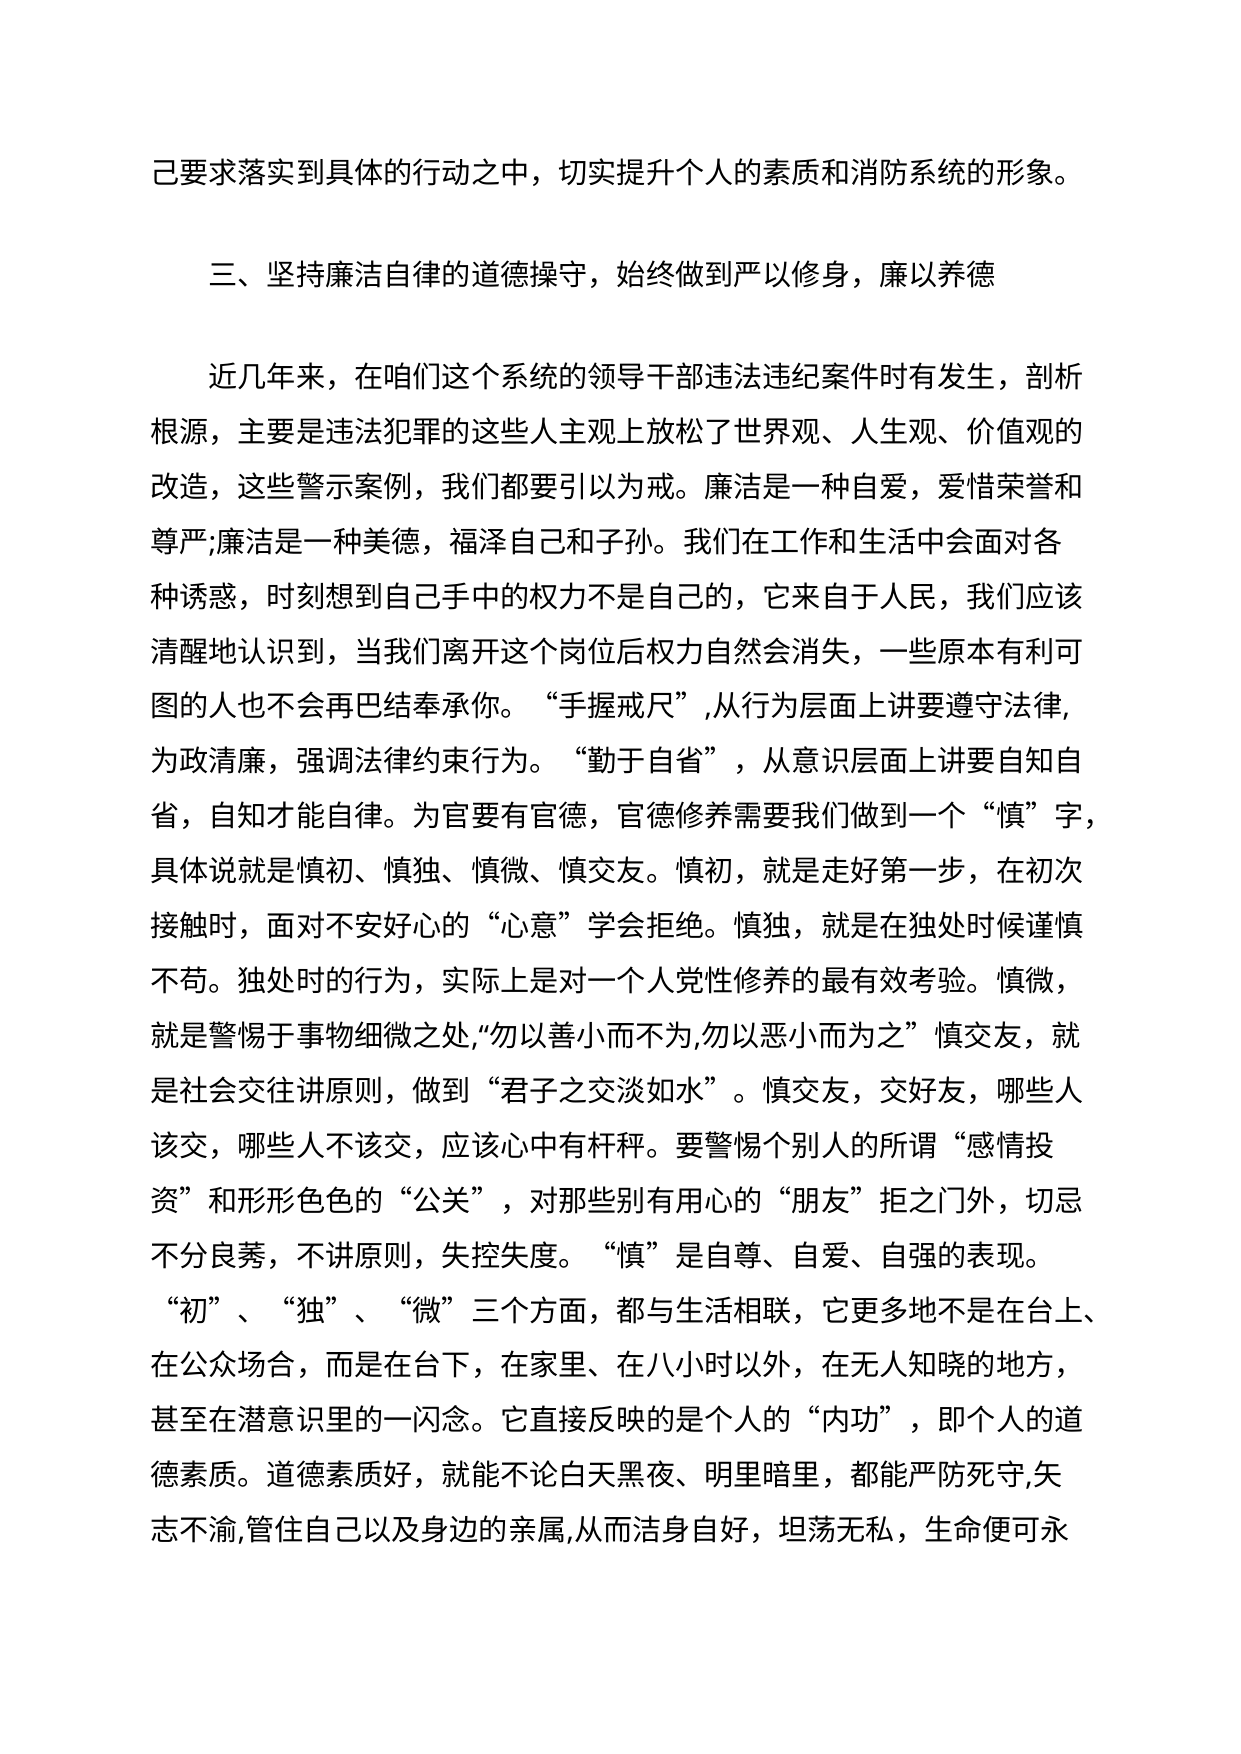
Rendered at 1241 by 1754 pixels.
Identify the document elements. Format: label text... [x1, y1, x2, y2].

text 三、坚持廉洁自律的道德操守，始终做到严以修身，廉以养德 [150, 252, 1090, 294]
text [150, 150, 1090, 192]
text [150, 353, 1090, 1549]
